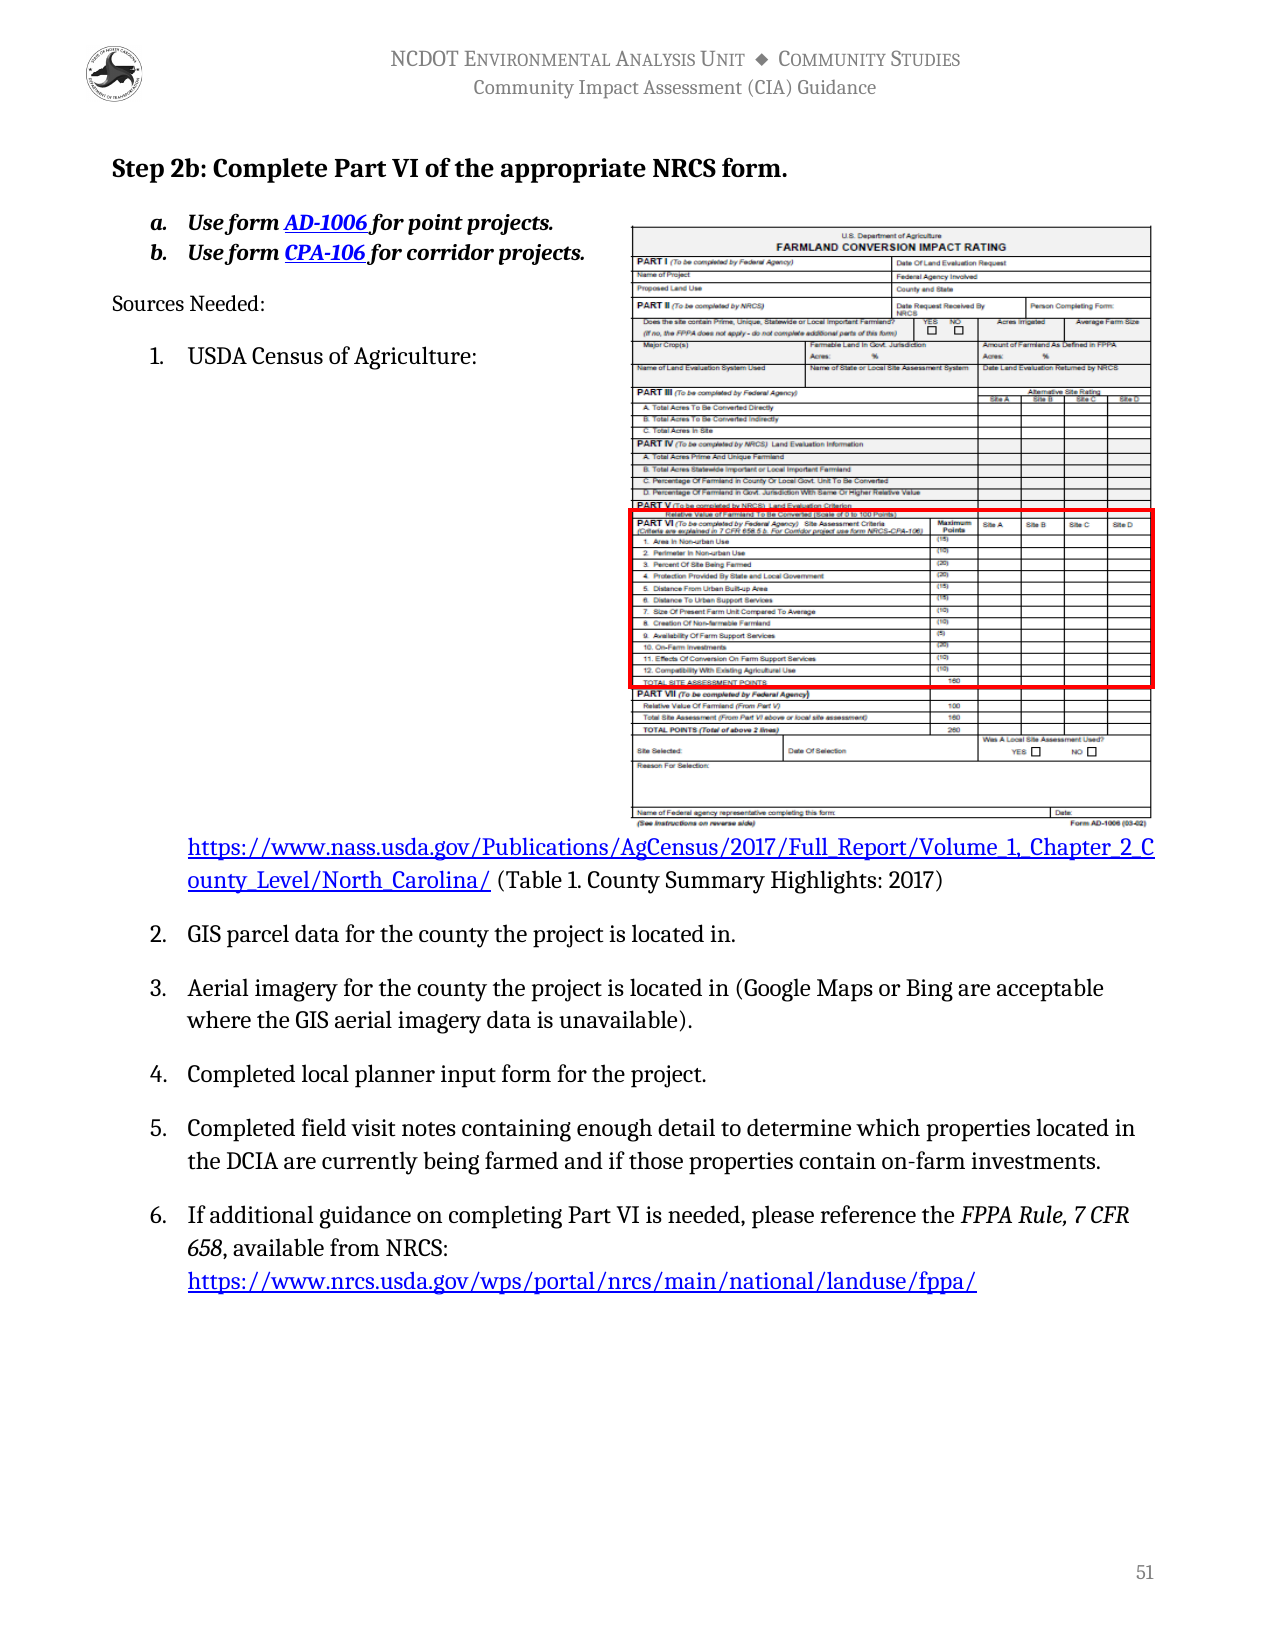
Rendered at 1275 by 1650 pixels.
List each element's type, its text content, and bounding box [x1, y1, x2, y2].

list Use form CPA-106 for corridor projects. [150, 239, 611, 266]
list USDA Census of Agriculture: https://www.nass.usda.gov/Publications/AgCensus/2017/Full_Report/Volume_1,_Chapter_2_County_Level/North_Carolina/ (Table 1. County Summary Highlights: 2017) [150, 342, 1162, 894]
list If additional guidance on completing Part VI is needed, please reference the FPPA Rule, 7 CFR 658, available from NRCS: https://www.nrcs.usda.gov/wps/portal/nrcs/main/national/landuse/fppa/ [150, 1201, 1162, 1296]
picture [611, 213, 1162, 833]
text Step 2b: Complete Part VI of the appropriate NRCS form. [112, 153, 1162, 184]
text Sources Needed: [112, 291, 611, 317]
list Aerial imagery for the county the project is located in (Google Maps or Bing are acceptable where the GIS aerial imagery data is unavailable). [150, 973, 1162, 1035]
list Use form AD-1006 for point projects. [150, 209, 1162, 236]
list Completed local planner input form for the project. [150, 1060, 1162, 1089]
list Completed field visit notes containing enough detail to determine which properties located in the DCIA are currently being farmed and if those properties contain on-farm investments. [150, 1114, 1162, 1176]
list GIS parcel data for the county the project is located in. [150, 919, 1162, 948]
